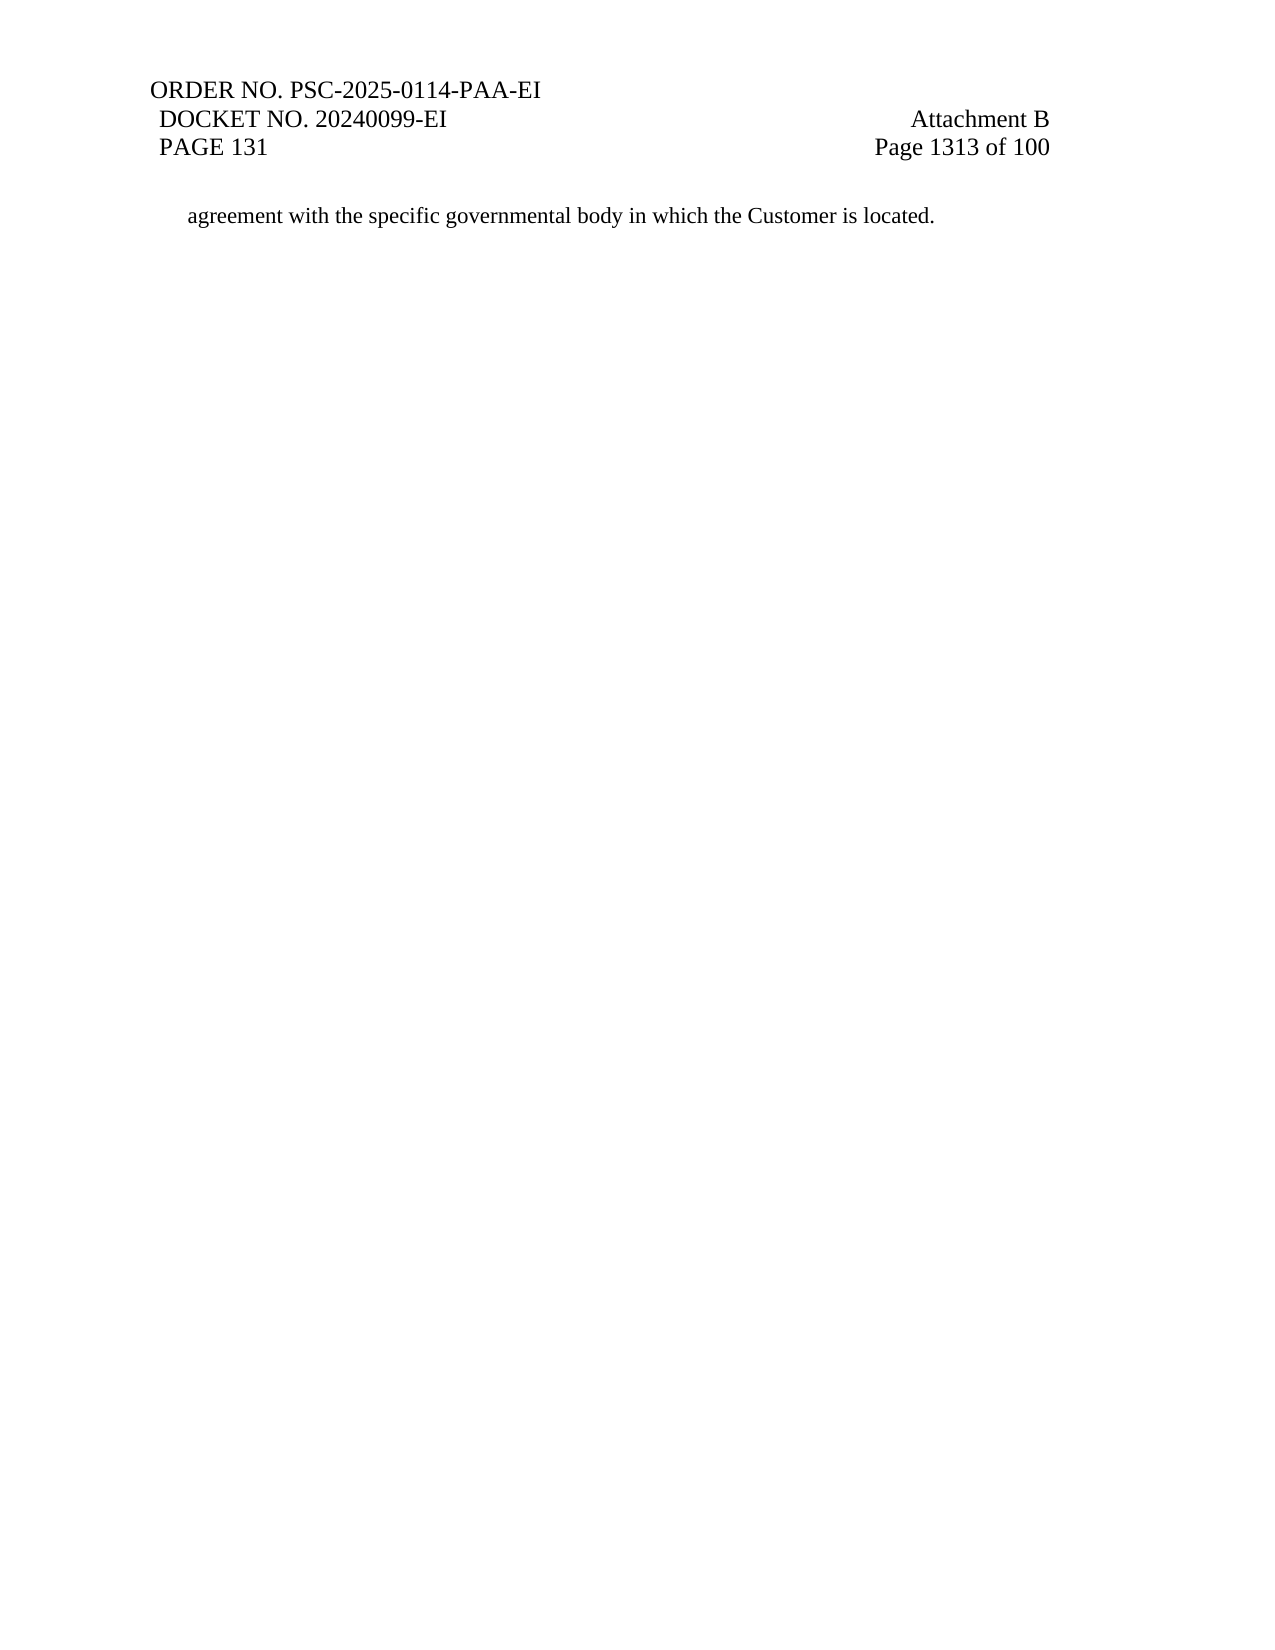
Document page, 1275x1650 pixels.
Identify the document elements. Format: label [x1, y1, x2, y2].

text [187, 202, 1182, 229]
